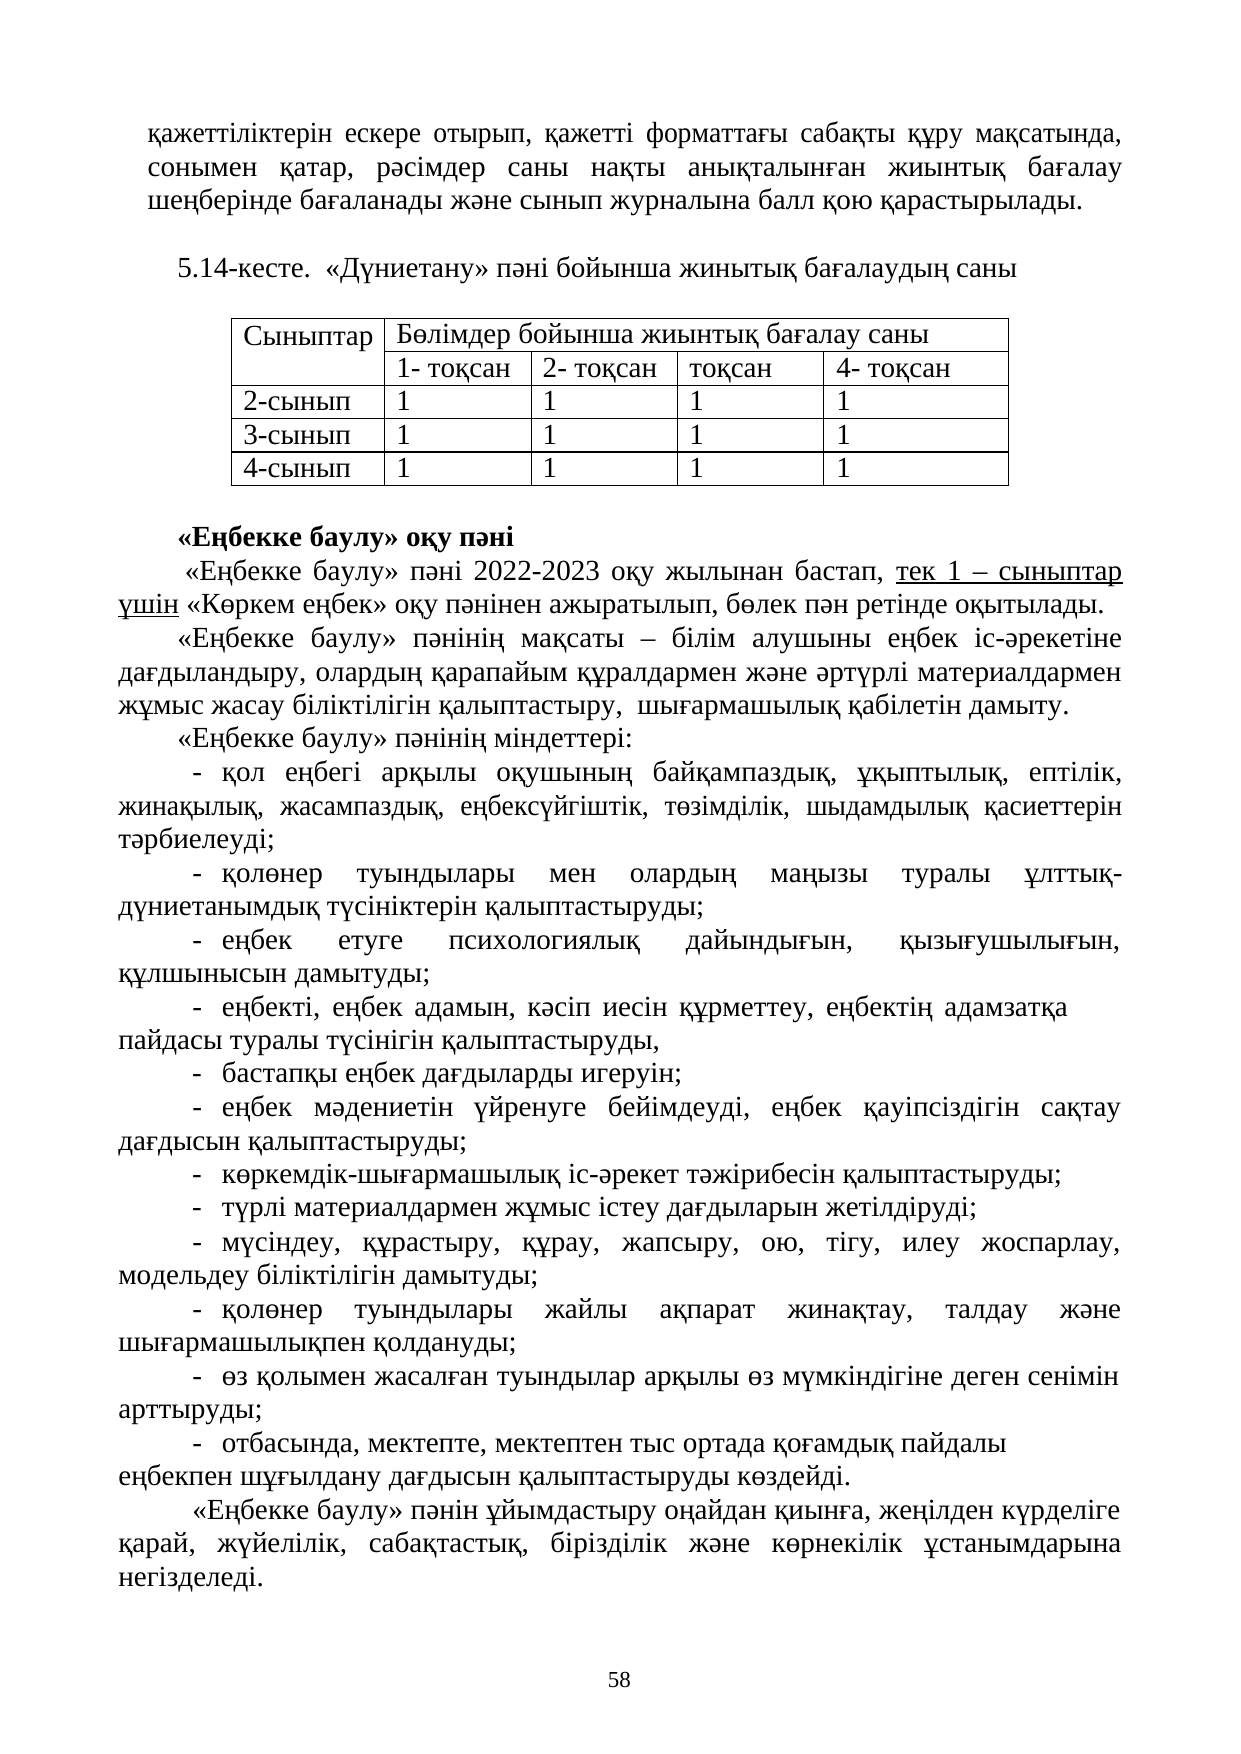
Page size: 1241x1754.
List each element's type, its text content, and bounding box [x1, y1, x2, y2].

list қолөнер туындылары мен олардың маңызы туралы ұлттық- дүниетанымдық түсініктерін қалыптастыруды; [118, 855, 1123, 922]
list көркемдік-шығармашылық іс-әрекет тәжірибесін қалыптастыруды; [192, 1157, 1240, 1190]
list түрлі материалдармен жұмыс істеу дағдыларын жетілдіруді; [192, 1190, 1240, 1224]
table_cell 3-сынып [232, 419, 384, 451]
text «Еңбекке баулу» пәнін ұйымдастыру оңайдан қиынға, жеңілден күрделіге қарай, жүйелілік, сабақтастық, бірізділік және көрнекілік ұстанымдарына негізделеді. [118, 1492, 1121, 1593]
table_cell 1 [385, 453, 531, 485]
list мүсіндеу, құрастыру, құрау, жапсыру, ою, тігу, илеу жоспарлау, модельдеу біліктілігін дамытуды; [118, 1224, 1121, 1291]
list қол еңбегі арқылы оқушының байқампаздық, ұқыптылық, ептілік, жинақылық, жасампаздық, еңбексүйгіштік, төзімділік, шыдамдылық қасиеттерін тәрбиелеуді; [118, 754, 1122, 855]
table_cell 2- тоқсан [532, 352, 677, 384]
list отбасында, мектепте, мектептен тыс ортада қоғамдық пайдалы еңбекпен шұғылдану дағдысын қалыптастыруды көздейді. [118, 1425, 1122, 1492]
text «Еңбекке баулу» пәнінің міндеттері: [177, 721, 1240, 754]
table_cell 1- тоқсан [385, 352, 531, 384]
table_cell 1 [385, 386, 531, 418]
table_cell 4- тоқсан [824, 352, 1008, 384]
table_cell 1 [532, 453, 677, 485]
text 5.14-кесте. «Дүниетану» пәні бойынша жинытық бағалаудың саны [177, 250, 1240, 283]
table_cell 1 [824, 453, 1008, 485]
subtitle «Еңбекке баулу» оқу пәні [177, 520, 1240, 553]
list бастапқы еңбек дағдыларды игеруін; [192, 1056, 1240, 1089]
table_header Бөлімдер бойынша жиынтық бағалау саны [385, 319, 1008, 351]
table_cell 1 [678, 419, 823, 451]
list өз қолымен жасалған туындылар арқылы өз мүмкіндігіне деген сенімін арттыруды; [118, 1358, 1122, 1425]
table_cell 4-сынып [232, 453, 384, 485]
table_cell 1 [678, 453, 823, 485]
list қолөнер туындылары жайлы ақпарат жинақтау, талдау және шығармашылықпен қолдануды; [118, 1291, 1121, 1358]
text «Еңбекке баулу» пәні 2022-2023 оқу жылынан бастап, тек 1 – сыныптар үшін «Көркем еңбек» оқу пәнінен ажыратылып, бөлек пән ретінде оқытылады. [118, 553, 1122, 620]
text «Еңбекке баулу» пәнінің мақсаты – білім алушыны еңбек іс-әрекетіне дағдыландыру, олардың қарапайым құралдармен және әртүрлі материалдармен жұмыс жасау біліктілігін қалыптастыру, шығармашылық қабілетін дамыту. [118, 620, 1122, 721]
table_cell 1 [678, 386, 823, 418]
table_header Сыныптар [232, 319, 384, 384]
list еңбек мәдениетін үйренуге бейімдеуді, еңбек қауіпсіздігін сақтау дағдысын қалыптастыруды; [118, 1089, 1121, 1157]
table_cell 2-сынып [232, 386, 384, 418]
table_cell 1 [532, 419, 677, 451]
table_cell тоқсан [678, 352, 823, 384]
table_cell 1 [824, 386, 1008, 418]
table_cell 1 [532, 386, 677, 418]
table_cell 1 [385, 419, 531, 451]
text қажеттіліктерін ескере отырып, қажетті форматтағы сабақты құру мақсатында, сонымен қатар, рәсімдер саны нақты анықталынған жиынтық бағалау шеңберінде бағаланады және сынып журналына балл қою қарастырылады. [147, 115, 1123, 216]
table_cell 1 [824, 419, 1008, 451]
list еңбекті, еңбек адамын, кәсіп иесін құрметтеу, еңбектің адамзатқа пайдасы туралы түсінігін қалыптастыруды, [118, 989, 1122, 1056]
list еңбек етуге психологиялық дайындығын, қызығушылығын, құлшынысын дамытуды; [118, 922, 1121, 989]
